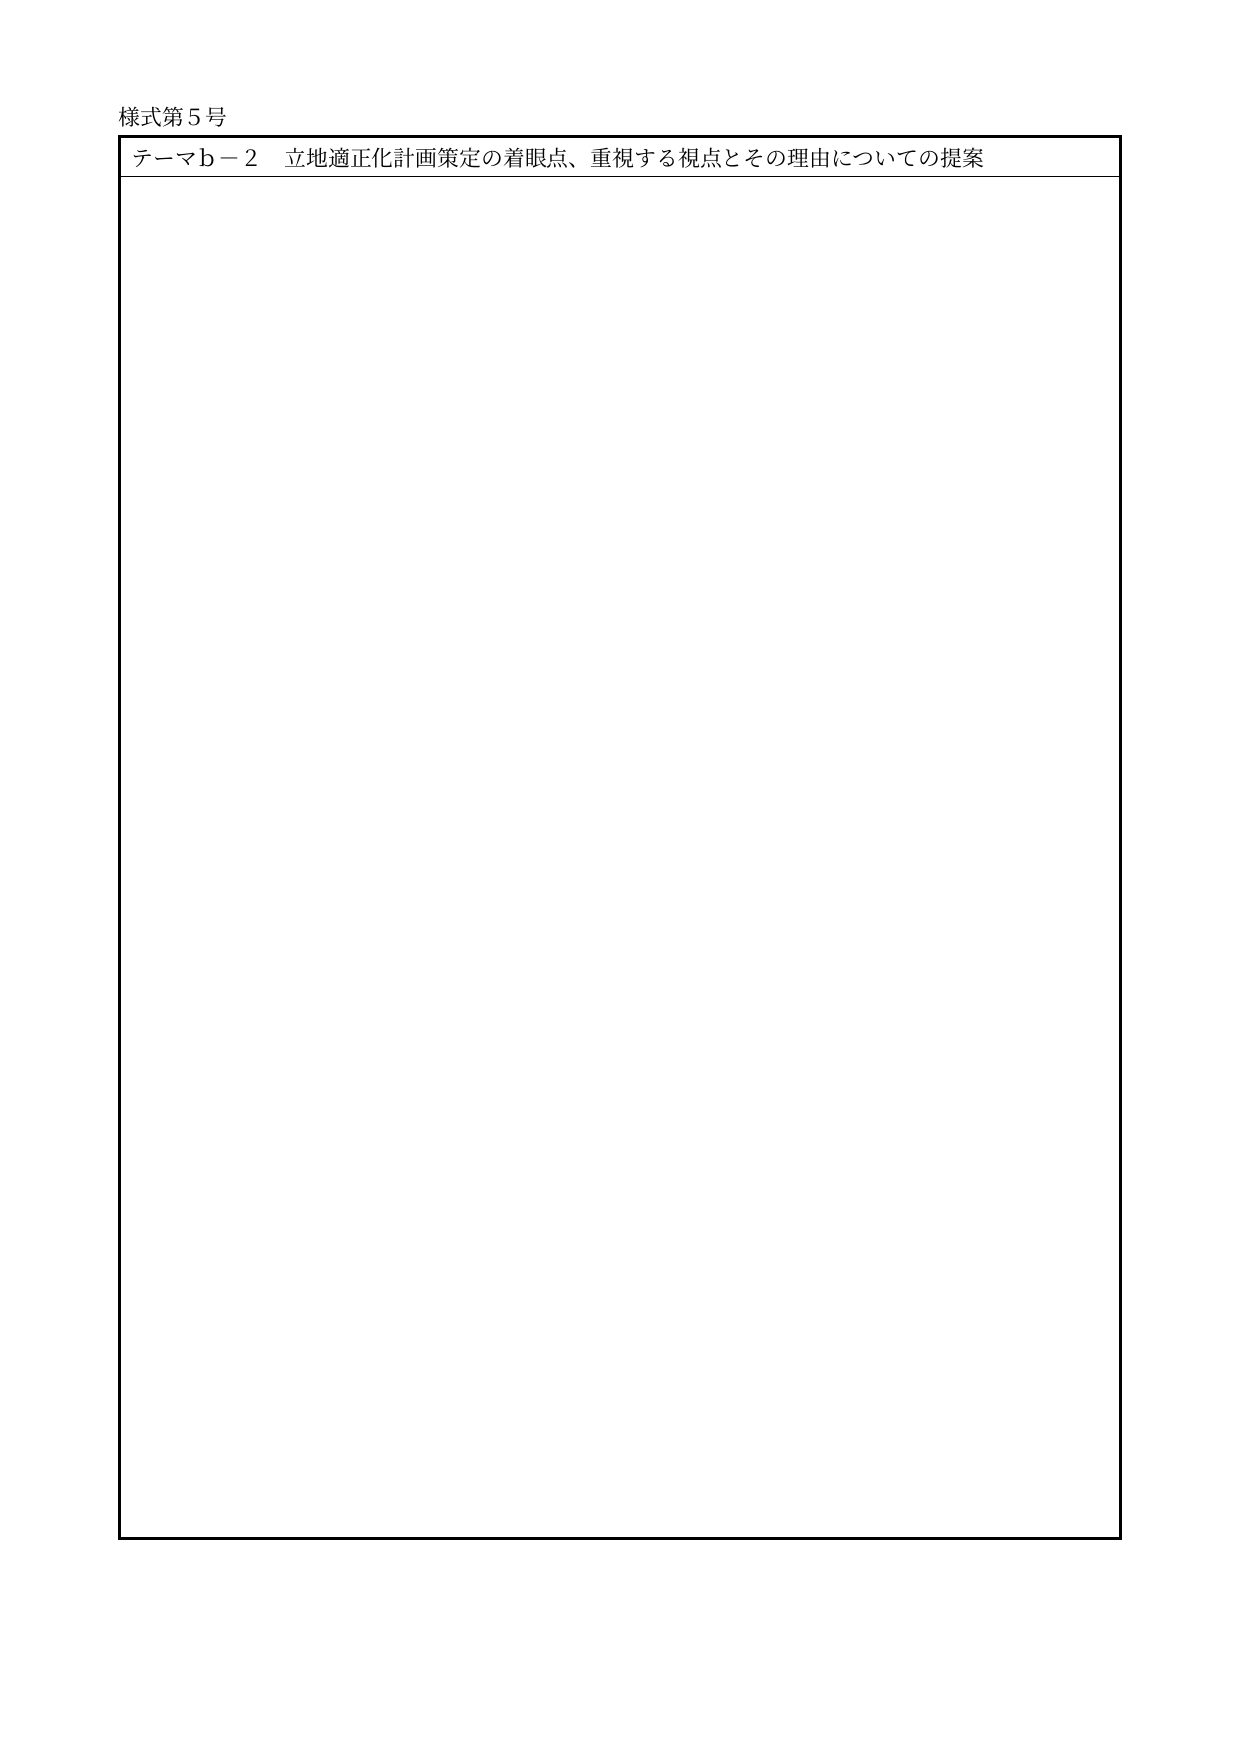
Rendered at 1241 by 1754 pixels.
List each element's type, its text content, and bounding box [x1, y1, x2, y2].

table_cell [121, 177, 1119, 1537]
text 様式第５号 [118, 97, 1122, 135]
table_header テーマｂ－２ 立地適正化計画策定の着眼点、重視する視点とその理由についての提案 [121, 138, 1119, 176]
